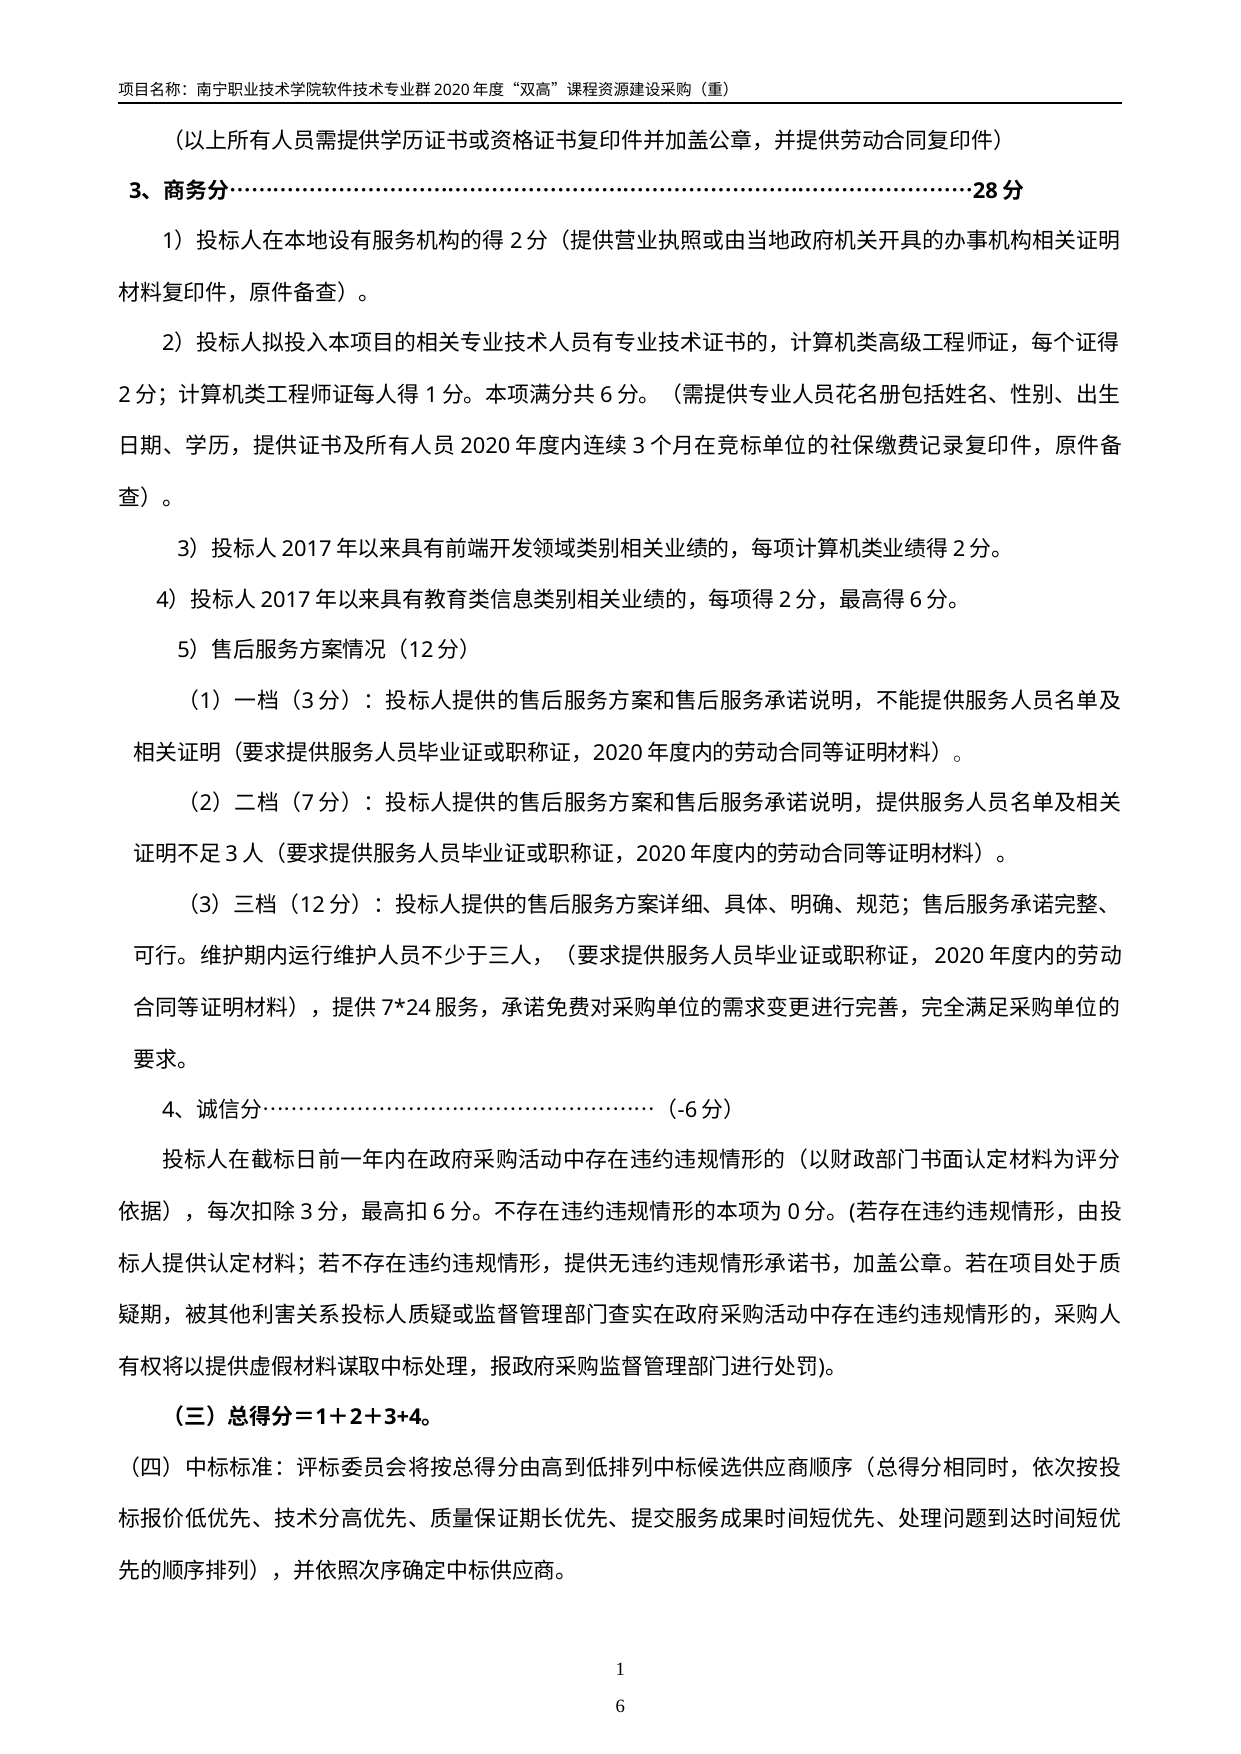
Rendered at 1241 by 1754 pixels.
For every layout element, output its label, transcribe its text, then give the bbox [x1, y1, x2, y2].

text 3）投标人2017年以来具有前端开发领域类别相关业绩的，每项计算机类业绩得2分。 4）投标人2017年以来具有教育类信息类别相关业绩的，每项得2分，最高得6分。 [133, 529, 1122, 615]
text 5）售后服务方案情况（12分） [133, 631, 1122, 666]
text （1）一档（3分）：投标人提供的售后服务方案和售后服务承诺说明，不能提供服务人员名单及相关证明（要求提供服务人员毕业证或职称证，2020年度内的劳动合同等证明材料）。 [133, 681, 1122, 768]
text （以上所有人员需提供学历证书或资格证书复印件并加盖公章，并提供劳动合同复印件） [118, 121, 1122, 156]
text （2）二档（7分）：投标人提供的售后服务方案和售后服务承诺说明，提供服务人员名单及相关证明不足3人（要求提供服务人员毕业证或职称证，2020年度内的劳动合同等证明材料）。 [133, 783, 1122, 869]
text 4、诚信分………………………………………………（-6分） [118, 1091, 1122, 1125]
text 1）投标人在本地设有服务机构的得2分（提供营业执照或由当地政府机关开具的办事机构相关证明材料复印件，原件备查）。 [118, 222, 1122, 308]
text （四）中标标准：评标委员会将按总得分由高到低排列中标候选供应商顺序（总得分相同时，依次按投标报价低优先、技术分高优先、质量保证期长优先、提交服务成果时间短优先、处理问题到达时间短优先的顺序排列），并依照次序确定中标供应商。 [118, 1448, 1122, 1586]
text 2）投标人拟投入本项目的相关专业技术人员有专业技术证书的，计算机类高级工程师证，每个证得2分；计算机类工程师证每人得1分。本项满分共6分。（需提供专业人员花名册包括姓名、性别、出生日期、学历，提供证书及所有人员2020年度内连续3个月在竞标单位的社保缴费记录复印件，原件备查）。 [118, 324, 1122, 513]
text 投标人在截标日前一年内在政府采购活动中存在违约违规情形的（以财政部门书面认定材料为评分依据），每次扣除3分，最高扣6分。不存在违约违规情形的本项为0分。(若存在违约违规情形，由投标人提供认定材料；若不存在违约违规情形，提供无违约违规情形承诺书，加盖公章。若在项目处于质疑期，被其他利害关系投标人质疑或监督管理部门查实在政府采购活动中存在违约违规情形的，采购人有权将以提供虚假材料谋取中标处理，报政府采购监督管理部门进行处罚)。 [118, 1141, 1122, 1382]
text （三）总得分＝1＋2＋3+4。 [118, 1398, 1122, 1432]
text （3）三档（12分）：投标人提供的售后服务方案详细、具体、明确、规范；售后服务承诺完整、可行。维护期内运行维护人员不少于三人，（要求提供服务人员毕业证或职称证，2020年度内的劳动合同等证明材料），提供7*24服务，承诺免费对采购单位的需求变更进行完善，完全满足采购单位的要求。 [133, 885, 1122, 1075]
text 3、商务分…………………………………………………………………………………………28分 [118, 172, 1122, 206]
